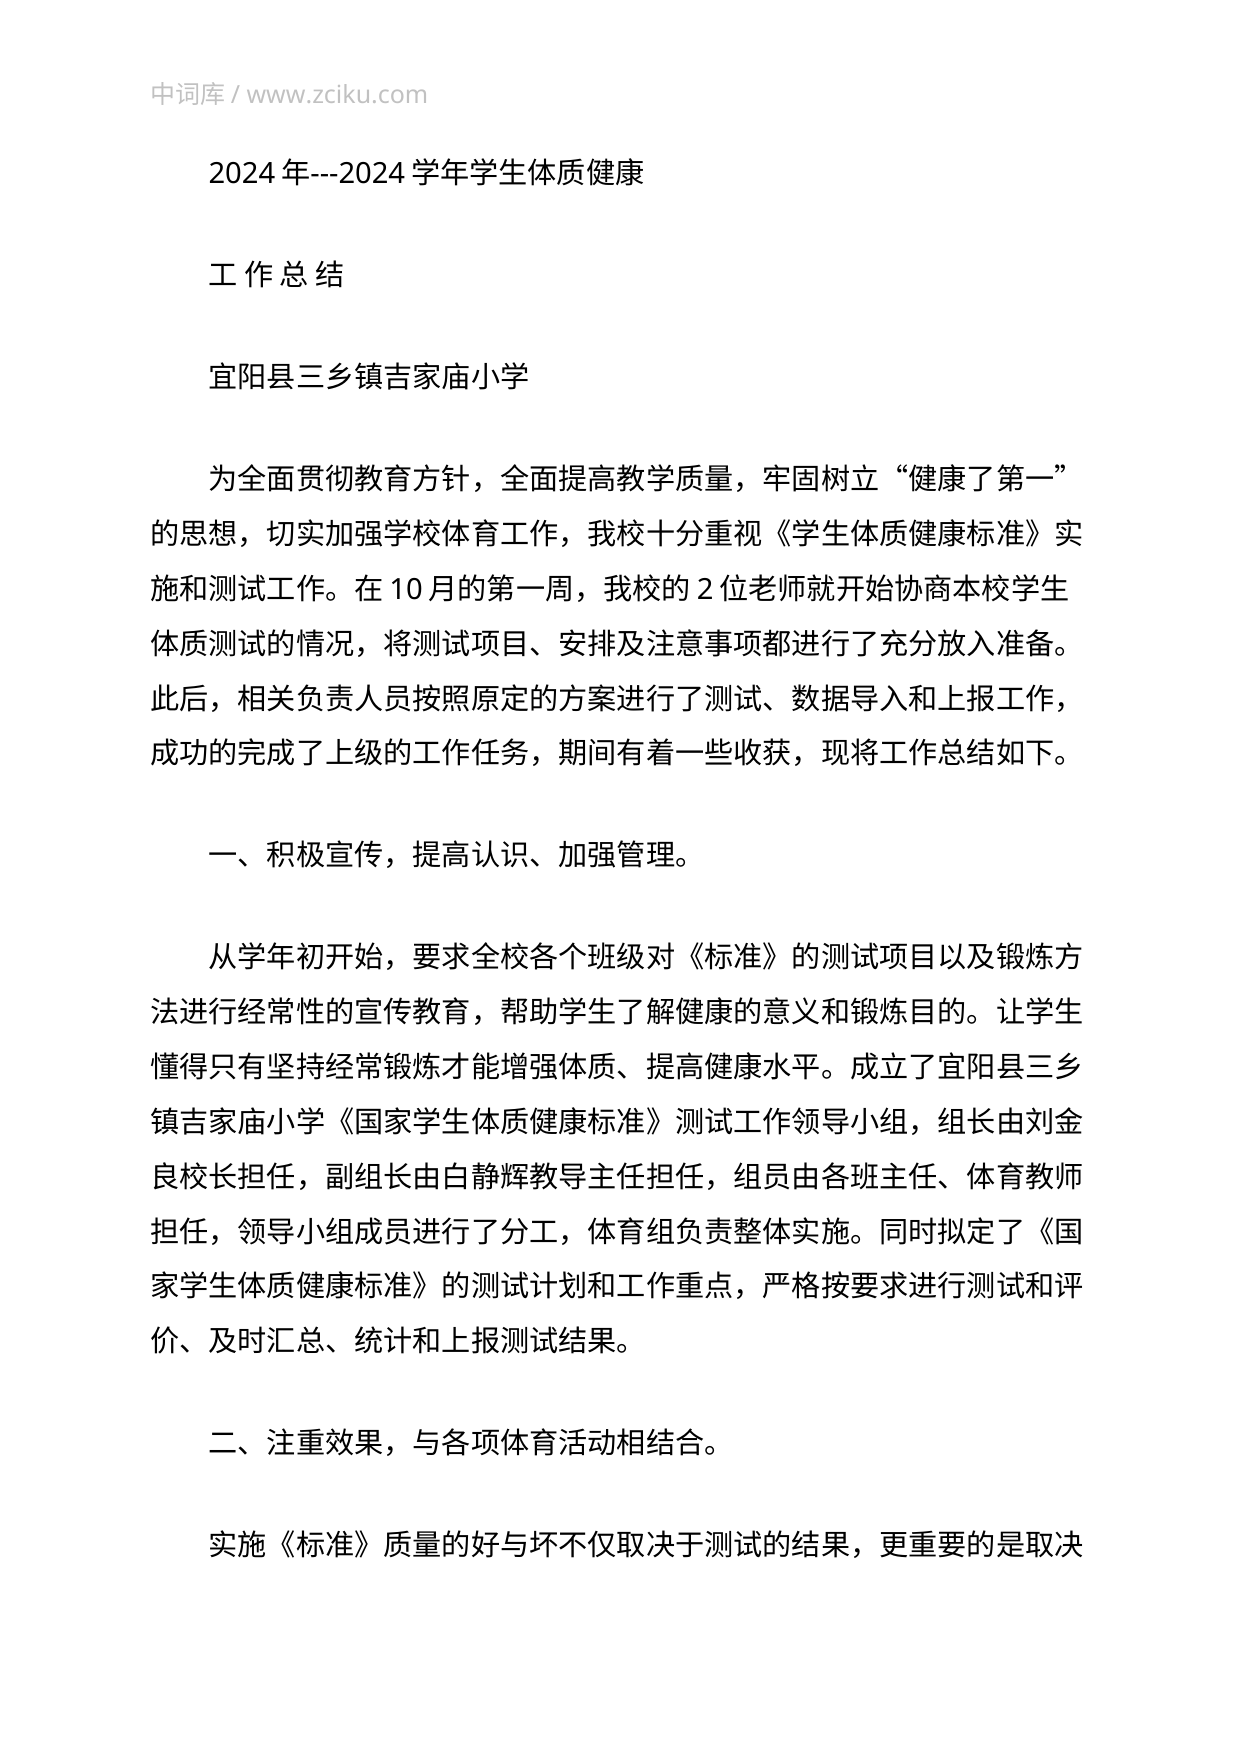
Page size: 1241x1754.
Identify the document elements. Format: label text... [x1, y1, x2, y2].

text 宜阳县三乡镇吉家庙小学 [150, 354, 1090, 396]
text 为全面贯彻教育方针，全面提高教学质量，牢固树立“健康了第一”的思想，切实加强学校体育工作，我校十分重视《学生体质健康标准》实施和测试工作。在10月的第一周，我校的2位老师就开始协商本校学生体质测试的情况，将测试项目、安排及注意事项都进行了充分放入准备。此后，相关负责人员按照原定的方案进行了测试、数据导入和上报工作，成功的完成了上级的工作任务，期间有着一些收获，现将工作总结如下。 [150, 456, 1090, 772]
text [150, 1521, 1090, 1564]
text 工 作 总 结 [150, 252, 1090, 294]
text 从学年初开始，要求全校各个班级对《标准》的测试项目以及锻炼方法进行经常性的宣传教育，帮助学生了解健康的意义和锻炼目的。让学生懂得只有坚持经常锻炼才能增强体质、提高健康水平。成立了宜阳县三乡镇吉家庙小学《国家学生体质健康标准》测试工作领导小组，组长由刘金良校长担任，副组长由白静辉教导主任担任，组员由各班主任、体育教师担任，领导小组成员进行了分工，体育组负责整体实施。同时拟定了《国家学生体质健康标准》的测试计划和工作重点，严格按要求进行测试和评价、及时汇总、统计和上报测试结果。 [150, 934, 1090, 1360]
text 2024年---2024学年学生体质健康 [150, 150, 1090, 192]
text 二、注重效果，与各项体育活动相结合。 [150, 1420, 1090, 1462]
text 一、积极宣传，提高认识、加强管理。 [150, 832, 1090, 874]
